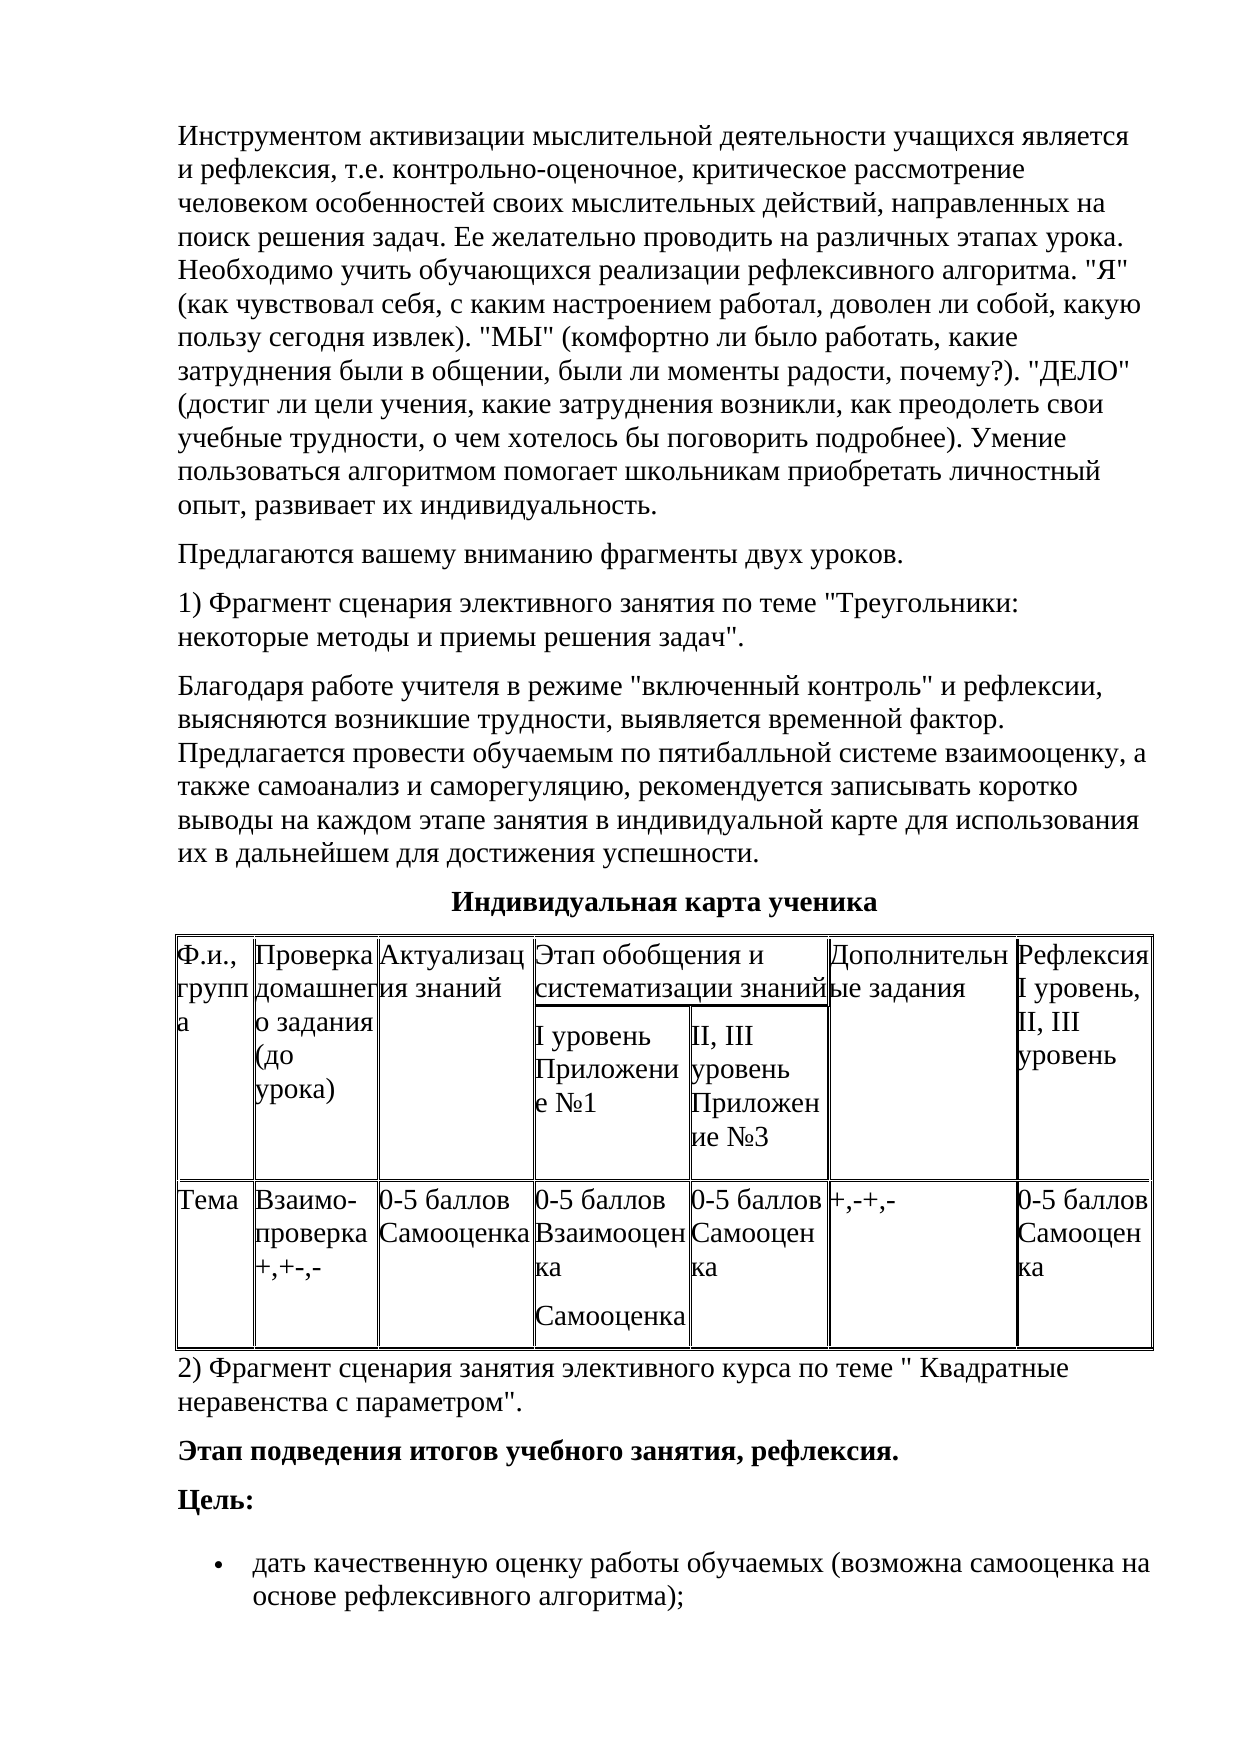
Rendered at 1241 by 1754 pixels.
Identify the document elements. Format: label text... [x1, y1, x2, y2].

text Инструментом активизации мыслительной деятельности учащихся является и рефлексия, т.е. контрольно-оценочное, критическое рассмотрение человеком особенностей своих мыслительных действий, направленных на поиск решения задач. Ее желательно проводить на различных этапах урока. Необходимо учить обучающихся реализации рефлексивного алгоритма. "Я" (как чувствовал себя, с каким настроением работал, доволен ли собой, какую пользу сегодня извлек). "МЫ" (комфортно ли было работать, какие затруднения были в общении, были ли моменты радости, почему?). "ДЕЛО" (достиг ли цели учения, какие затруднения возникли, как преодолеть свои учебные трудности, о чем хотелось бы поговорить подробнее). Умение пользоваться алгоритмом помогает школьникам приобретать личностный опыт, развивает их индивидуальность. [177, 118, 1152, 521]
table_header Дополнительные задания [829, 935, 1017, 1179]
list дать качественную оценку работы обучаемых (возможна самооценка на основе рефлексивного алгоритма); [215, 1545, 1152, 1612]
table_cell 0-5 баллов Самооценка [691, 1180, 829, 1347]
table_header Актуализация знаний [379, 937, 534, 1179]
table_cell Тема [176, 1179, 254, 1347]
table_cell 0-5 баллов Взаимооценка Самооценка [535, 1182, 691, 1347]
table_header Этап обобщения и систематизации знаний [535, 935, 829, 1004]
text Этап подведения итогов учебного занятия, рефлексия. [177, 1433, 1152, 1467]
table_cell I уровень Приложение №1 [536, 1007, 689, 1179]
text 2) Фрагмент сценария занятия элективного курса по теме " Квадратные неравенства с параметром". [177, 1351, 1152, 1417]
text Предлагаются вашему вниманию фрагменты двух уроков. [177, 536, 1152, 570]
table_cell 0-5 баллов Самооценка [1017, 1179, 1152, 1347]
table_cell II, III уровень Приложение №3 [692, 1007, 827, 1179]
table_header Проверка домашнего задания (до урока) [255, 937, 379, 1179]
text 1) Фрагмент сценария элективного занятия по теме "Треугольники: некоторые методы и приемы решения задач". [177, 585, 1152, 652]
table_header Рефлексия I уровень, II, III уровень [1017, 937, 1151, 1179]
table_cell +,-+,- [829, 1182, 1017, 1347]
table_header Ф.и., группа [178, 937, 254, 1179]
table_cell 0-5 баллов Самооценка [379, 1182, 534, 1347]
text Цель: [177, 1482, 1152, 1516]
table_cell Взаимо-проверка +,+-,- [255, 1182, 379, 1347]
text Благодаря работе учителя в режиме "включенный контроль" и рефлексии, выясняются возникшие трудности, выявляется временной фактор. Предлагается провести обучаемым по пятибалльной системе взаимооценку, а также самоанализ и саморегуляцию, рекомендуется записывать коротко выводы на каждом этапе занятия в индивидуальной карте для использования их в дальнейшем для достижения успешности. [177, 668, 1152, 869]
text Индивидуальная карта ученика [177, 884, 1152, 918]
